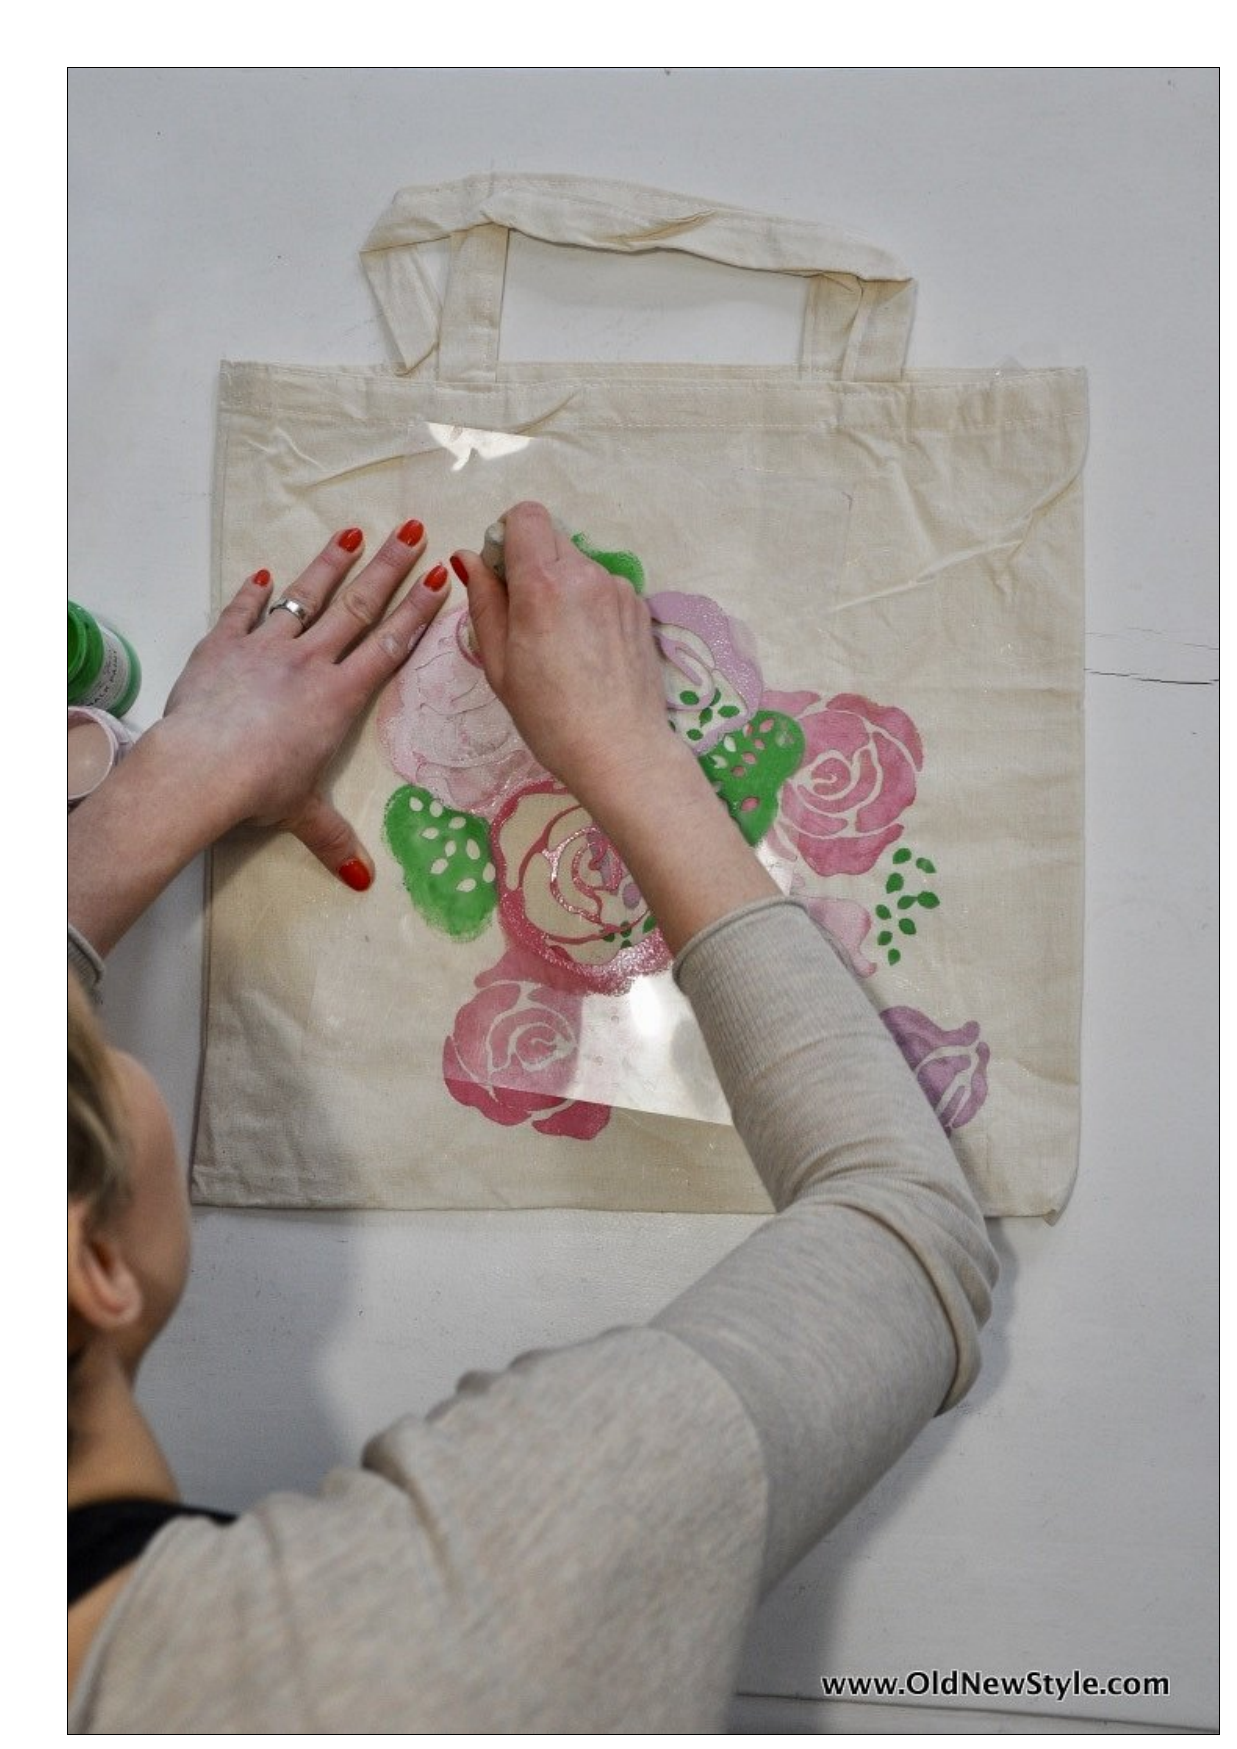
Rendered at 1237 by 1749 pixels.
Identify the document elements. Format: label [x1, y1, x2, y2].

picture [68, 68, 1219, 1734]
